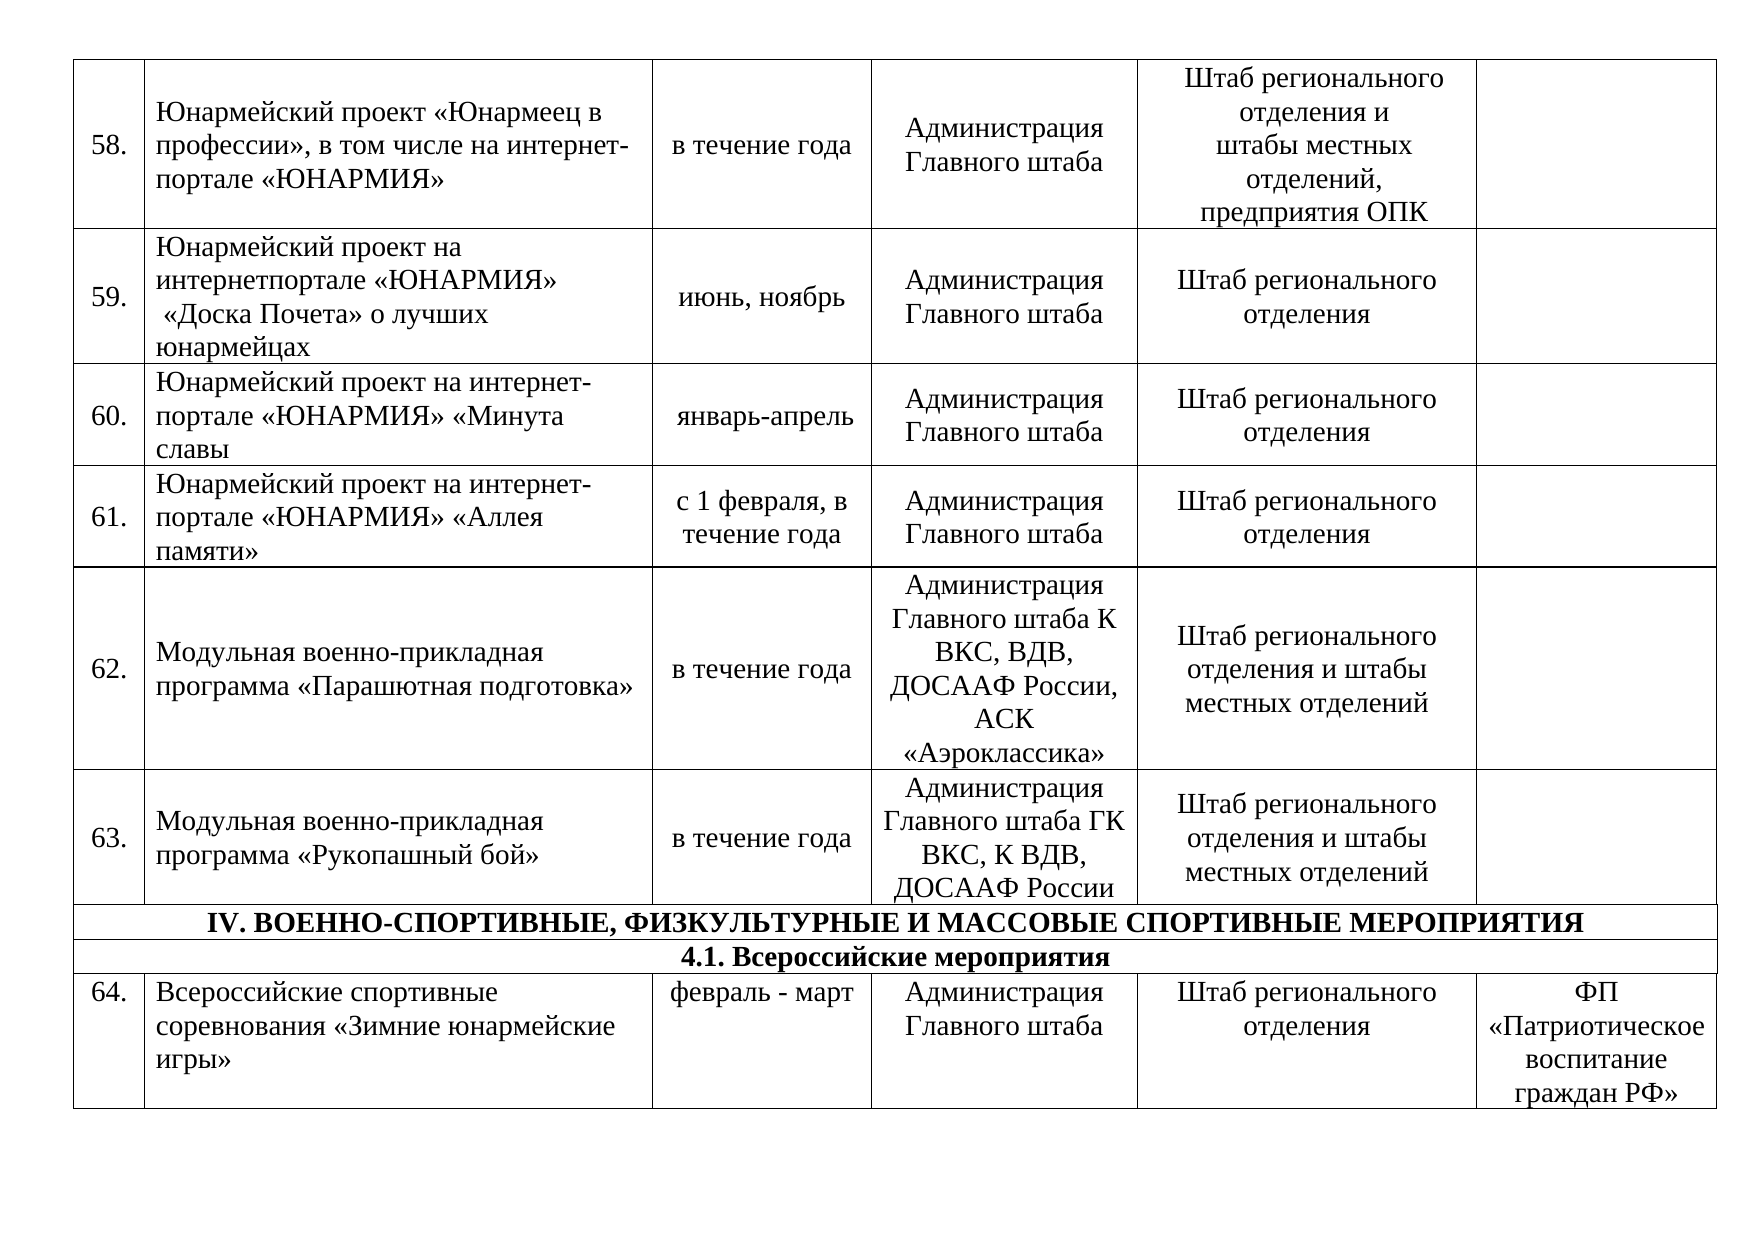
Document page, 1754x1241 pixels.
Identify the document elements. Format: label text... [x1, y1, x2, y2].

table_cell [1477, 770, 1716, 904]
table_cell 58. [74, 60, 144, 228]
table_cell июнь, ноябрь [653, 229, 871, 363]
table_cell 4.1. Всероссийские мероприятия [74, 940, 1717, 973]
table_cell [1477, 60, 1716, 228]
table_cell январь-апрель [653, 364, 871, 465]
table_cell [1477, 974, 1716, 1108]
table_cell Юнармейский проект на интернет-портале «ЮНАРМИЯ» «Минута славы [145, 364, 652, 465]
table_cell Штаб регионального отделения и штабы местных отделений, предприятия ОПК [1138, 60, 1476, 228]
table_cell Модульная военно-прикладная программа «Рукопашный бой» [145, 770, 652, 904]
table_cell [1138, 974, 1476, 1108]
table_cell в течение года [653, 60, 871, 228]
table_cell Администрация Главного штаба [872, 229, 1137, 363]
table_cell Штаб регионального отделения и штабы местных отделений [1138, 568, 1476, 769]
table_cell Юнармейский проект на интернетпортале «ЮНАРМИЯ» «Доска Почета» о лучших юнармейцах [145, 229, 652, 363]
table_cell в течение года [653, 568, 871, 769]
table_cell 60. [74, 364, 144, 465]
table_cell в течение года [653, 770, 871, 904]
table_cell Штаб регионального отделения [1138, 229, 1476, 363]
table_cell Юнармейский проект на интернет-портале «ЮНАРМИЯ» «Аллея памяти» [145, 466, 652, 566]
table_cell [1477, 466, 1716, 566]
table_cell IV. ВОЕННО-СПОРТИВНЫЕ, ФИЗКУЛЬТУРНЫЕ И МАССОВЫЕ СПОРТИВНЫЕ МЕРОПРИЯТИЯ [74, 905, 1717, 938]
table_cell Штаб регионального отделения [1138, 364, 1476, 465]
table_cell [1477, 568, 1716, 769]
table_cell Штаб регионального отделения [1138, 466, 1476, 566]
table_cell Модульная военно-прикладная программа «Парашютная подготовка» [145, 568, 652, 769]
table_cell Администрация Главного штаба К ВКС, ВДВ, ДОСААФ России, АСК «Аэроклассика» [872, 568, 1137, 769]
table_cell Администрация Главного штаба [872, 60, 1137, 228]
table_cell с 1 февраля, в течение года [653, 466, 871, 566]
table_cell Юнармейский проект «Юнармеец в профессии», в том числе на интернет-портале «ЮНАРМИЯ» [145, 60, 652, 228]
table_cell 62. [74, 568, 144, 769]
table_cell 59. [74, 229, 144, 363]
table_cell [145, 974, 652, 1108]
table_cell 61. [74, 466, 144, 566]
table_cell Администрация Главного штаба [872, 364, 1137, 465]
table_cell Администрация Главного штаба ГК ВКС, К ВДВ, ДОСААФ России [872, 770, 1137, 904]
table_cell 63. [74, 770, 144, 904]
table_cell Штаб регионального отделения и штабы местных отделений [1138, 770, 1476, 904]
table_cell Администрация Главного штаба [872, 466, 1137, 566]
table_cell [1477, 364, 1716, 465]
table_cell 64. [74, 974, 144, 1108]
table_cell [1477, 229, 1716, 363]
table_cell февраль - март [653, 974, 871, 1108]
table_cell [872, 974, 1137, 1108]
